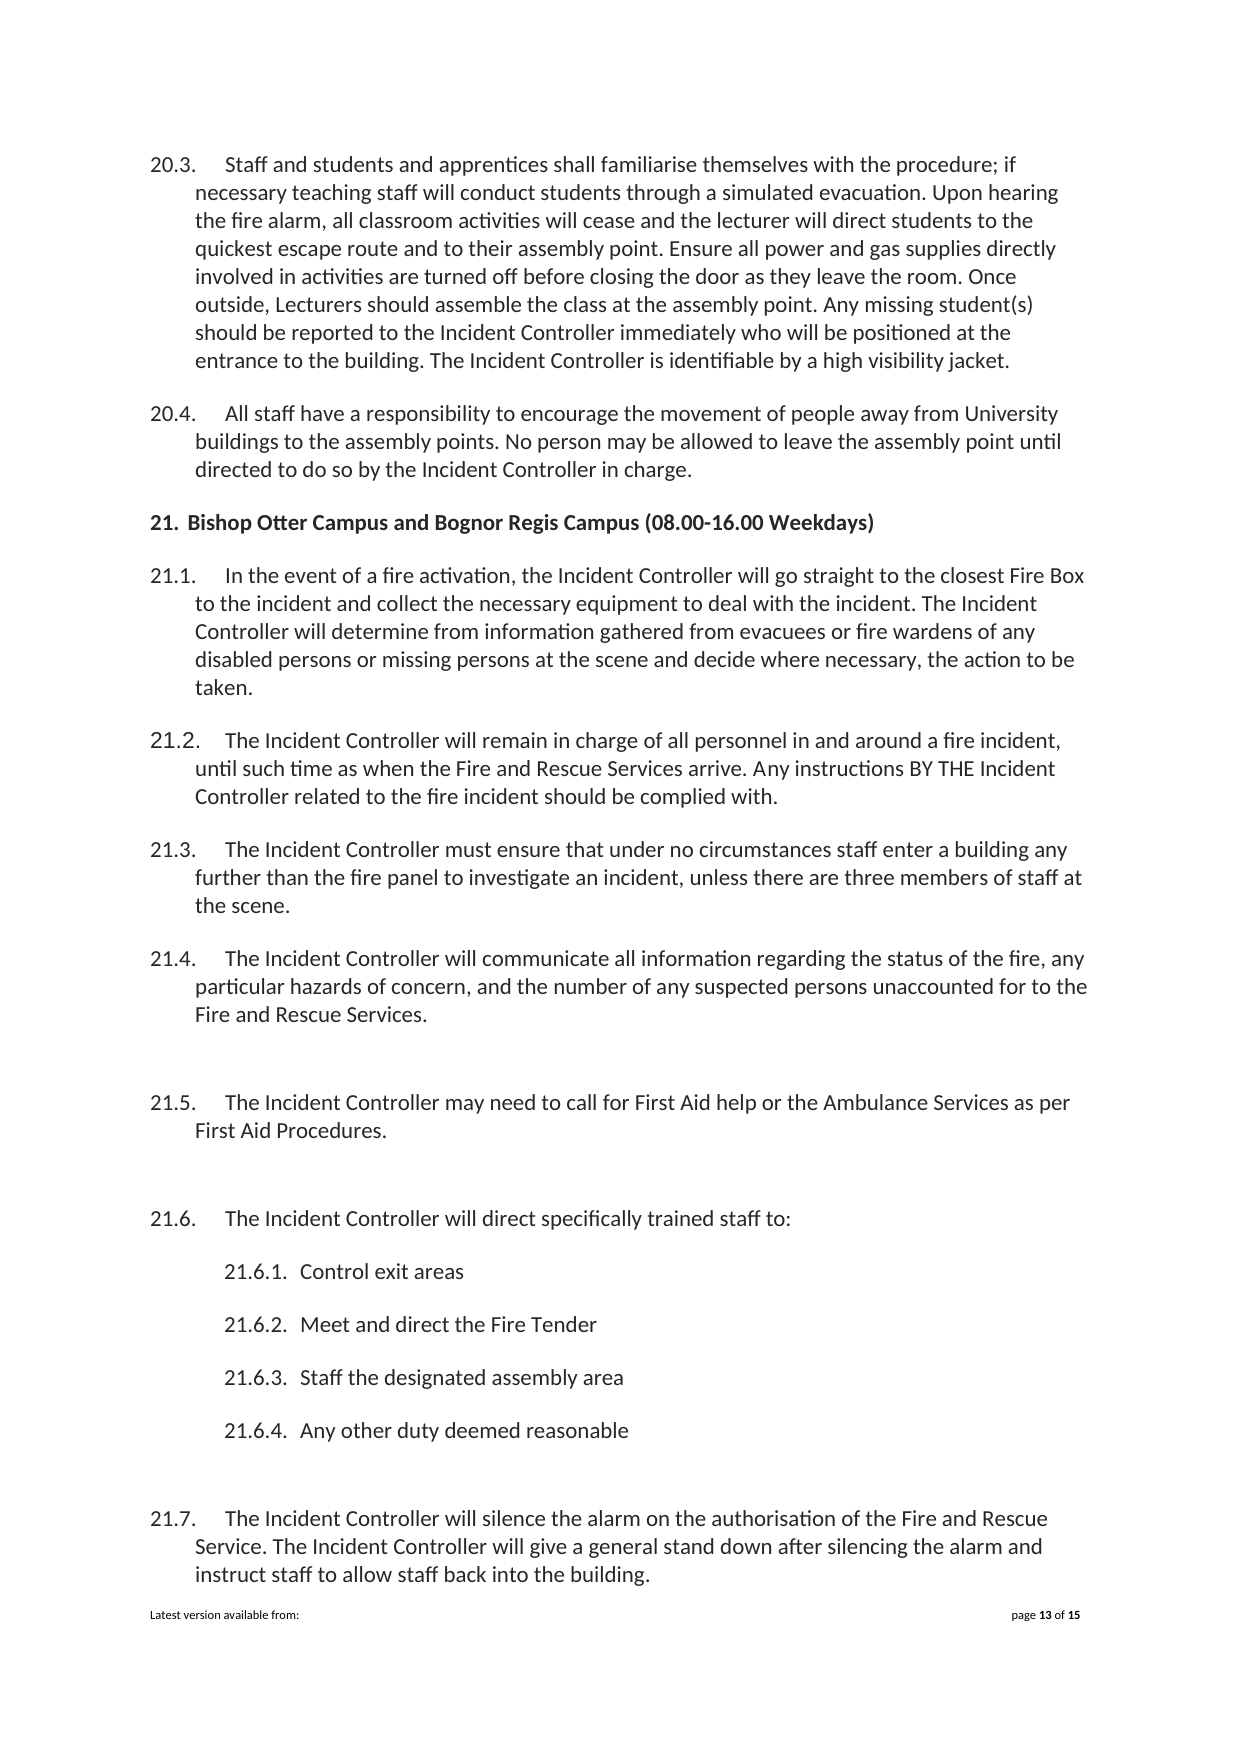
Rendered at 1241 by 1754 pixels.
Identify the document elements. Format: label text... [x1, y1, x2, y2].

subtitle All staff have a responsibility to encourage the movement of people away from University buildings to the assembly points. No person may be allowed to leave the assembly point until directed to do so by the Incident Controller in charge. [150, 399, 1090, 483]
subtitle In the event of a fire activation, the Incident Controller will go straight to the closest Fire Box to the incident and collect the necessary equipment to deal with the incident. The Incident Controller will determine from information gathered from evacuees or fire wardens of any disabled persons or missing persons at the scene and decide where necessary, the action to be taken. [150, 561, 1090, 701]
subtitle Staff and students and apprentices shall familiarise themselves with the procedure; if necessary teaching staff will conduct students through a simulated evacuation. Upon hearing the fire alarm, all classroom activities will cease and the lecturer will direct students to the quickest escape route and to their assembly point. Ensure all power and gas supplies directly involved in activities are turned off before closing the door as they leave the room. Once outside, Lecturers should assemble the class at the assembly point. Any missing student(s) should be reported to the Incident Controller immediately who will be positioned at the entrance to the building. The Incident Controller is identifiable by a high visibility jacket. [150, 150, 1090, 374]
subtitle The Incident Controller will remain in charge of all personnel in and around a fire incident, until such time as when the Fire and Rescue Services arrive. Any instructions BY THE Incident Controller related to the fire incident should be complied with. [150, 726, 1090, 810]
subtitle Staff the designated assembly area [224, 1363, 1090, 1391]
subtitle Bishop Otter Campus and Bognor Regis Campus (08.00-16.00 Weekdays) [150, 508, 1090, 536]
subtitle Control exit areas [224, 1257, 1090, 1285]
subtitle The Incident Controller must ensure that under no circumstances staff enter a building any further than the fire panel to investigate an incident, unless there are three members of staff at the scene. [150, 835, 1090, 919]
subtitle Meet and direct the Fire Tender [224, 1310, 1090, 1338]
subtitle The Incident Controller will communicate all information regarding the status of the fire, any particular hazards of concern, and the number of any suspected persons unaccounted for to the Fire and Rescue Services. [150, 944, 1090, 1028]
subtitle The Incident Controller will direct specifically trained staff to: [150, 1204, 1090, 1232]
subtitle Any other duty deemed reasonable [224, 1416, 1090, 1444]
subtitle The Incident Controller will silence the alarm on the authorisation of the Fire and Rescue Service. The Incident Controller will give a general stand down after silencing the alarm and instruct staff to allow staff back into the building. [150, 1504, 1090, 1588]
subtitle The Incident Controller may need to call for First Aid help or the Ambulance Services as per First Aid Procedures. [150, 1088, 1090, 1144]
